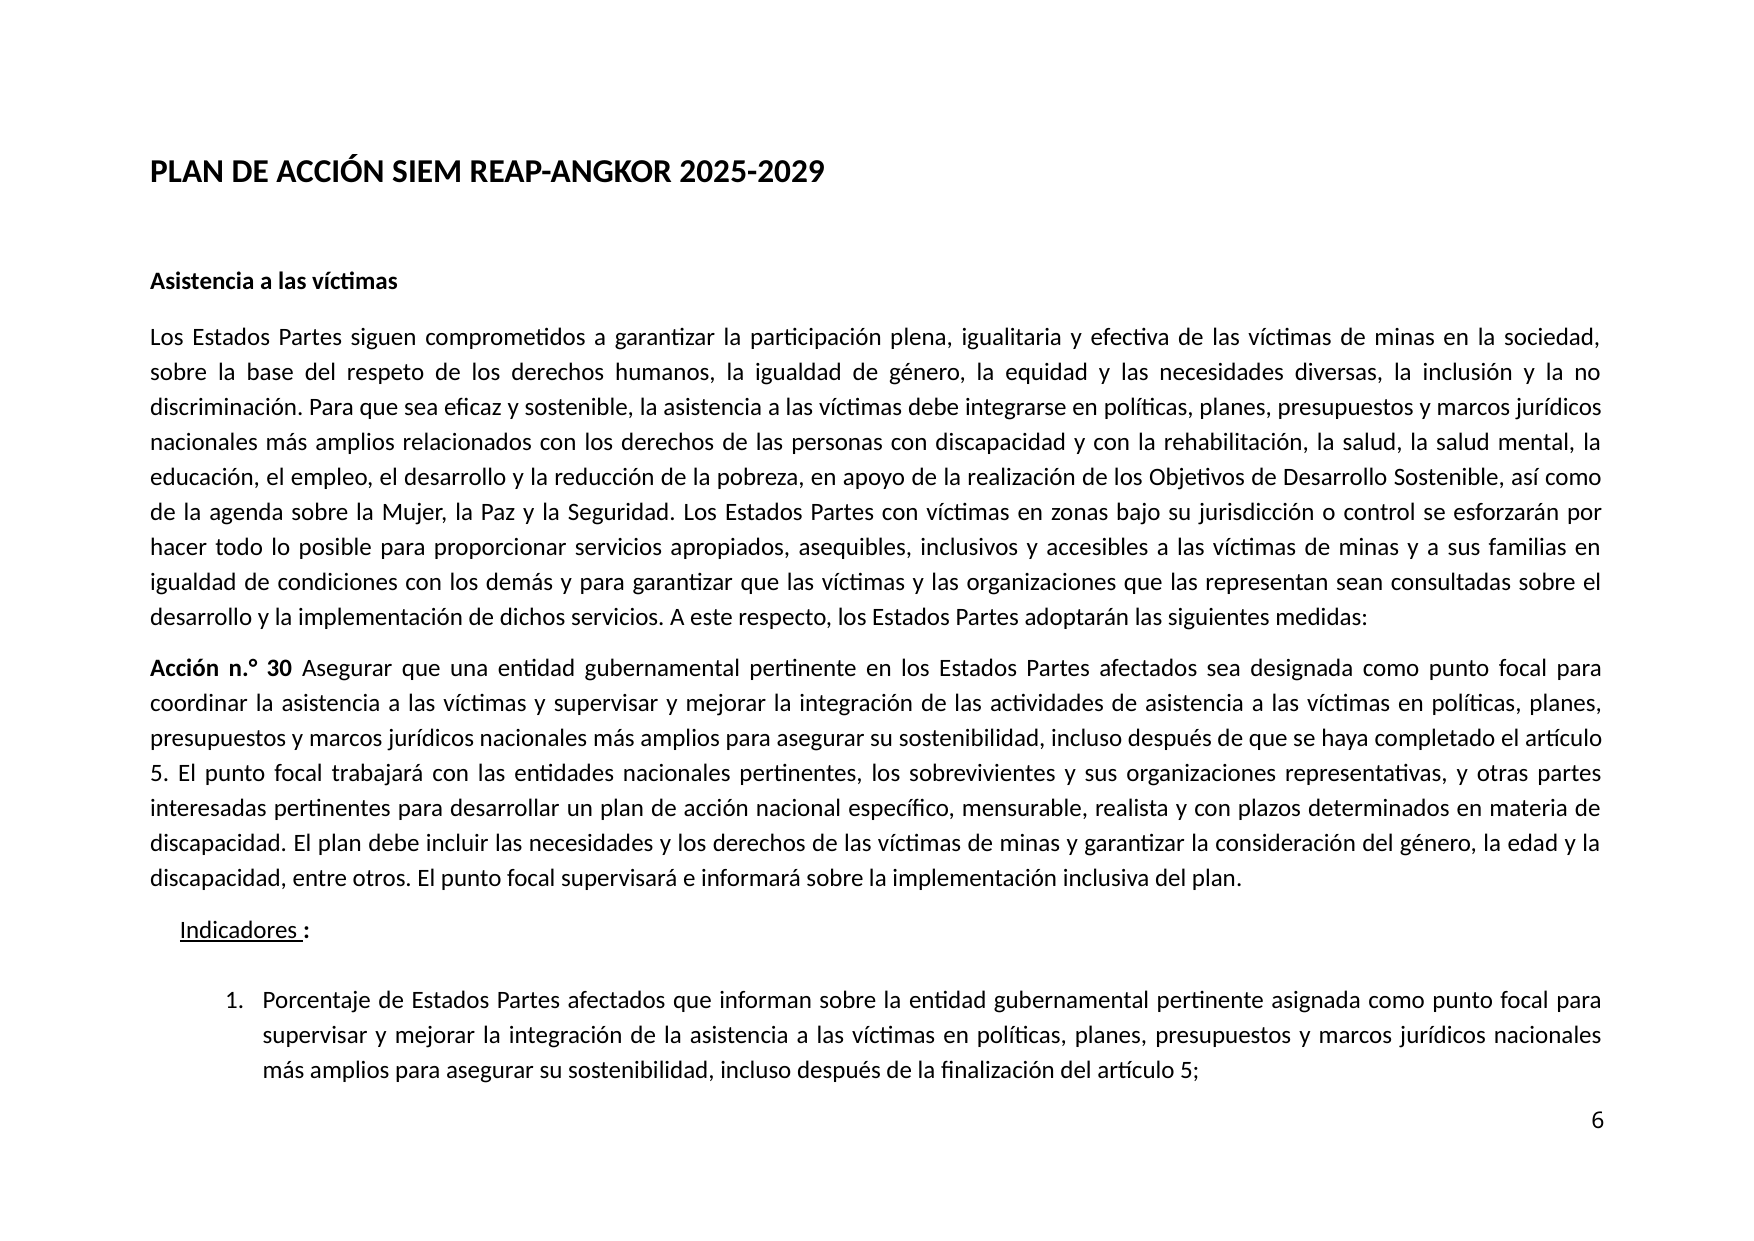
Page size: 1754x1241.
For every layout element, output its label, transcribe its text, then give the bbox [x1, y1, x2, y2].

text PLAN DE ACCIÓN SIEM REAP-ANGKOR 2025-2029 [150, 150, 1604, 191]
text Acción n.° 30 Asegurar que una entidad gubernamental pertinente en los Estados Partes afectados sea designada como punto focal para coordinar la asistencia a las víctimas y supervisar y mejorar la integración de las actividades de asistencia a las víctimas en políticas, planes, presupuestos y marcos jurídicos nacionales más amplios para asegurar su sostenibilidad, incluso después de que se haya completado el artículo 5. El punto focal trabajará con las entidades nacionales pertinentes, los sobrevivientes y sus organizaciones representativas, y otras partes interesadas pertinentes para desarrollar un plan de acción nacional específico, mensurable, realista y con plazos determinados en materia de discapacidad. El plan debe incluir las necesidades y los derechos de las víctimas de minas y garantizar la consideración del género, la edad y la discapacidad, entre otros. El punto focal supervisará e informará sobre la implementación inclusiva del plan. [150, 653, 1604, 893]
text Asistencia a las víctimas [150, 265, 1604, 296]
text Los Estados Partes siguen comprometidos a garantizar la participación plena, igualitaria y efectiva de las víctimas de minas en la sociedad, sobre la base del respeto de los derechos humanos, la igualdad de género, la equidad y las necesidades diversas, la inclusión y la no discriminación. Para que sea eficaz y sostenible, la asistencia a las víctimas debe integrarse en políticas, planes, presupuestos y marcos jurídicos nacionales más amplios relacionados con los derechos de las personas con discapacidad y con la rehabilitación, la salud, la salud mental, la educación, el empleo, el desarrollo y la reducción de la pobreza, en apoyo de la realización de los Objetivos de Desarrollo Sostenible, así como de la agenda sobre la Mujer, la Paz y la Seguridad. Los Estados Partes con víctimas en zonas bajo su jurisdicción o control se esforzarán por hacer todo lo posible para proporcionar servicios apropiados, asequibles, inclusivos y accesibles a las víctimas de minas y a sus familias en igualdad de condiciones con los demás y para garantizar que las víctimas y las organizaciones que las representan sean consultadas sobre el desarrollo y la implementación de dichos servicios. A este respecto, los Estados Partes adoptarán las siguientes medidas: [150, 321, 1604, 631]
list Indicadores : [179, 914, 1604, 945]
list Porcentaje de Estados Partes afectados que informan sobre la entidad gubernamental pertinente asignada como punto focal para supervisar y mejorar la integración de la asistencia a las víctimas en políticas, planes, presupuestos y marcos jurídicos nacionales más amplios para asegurar su sostenibilidad, incluso después de la finalización del artículo 5; [225, 984, 1604, 1085]
